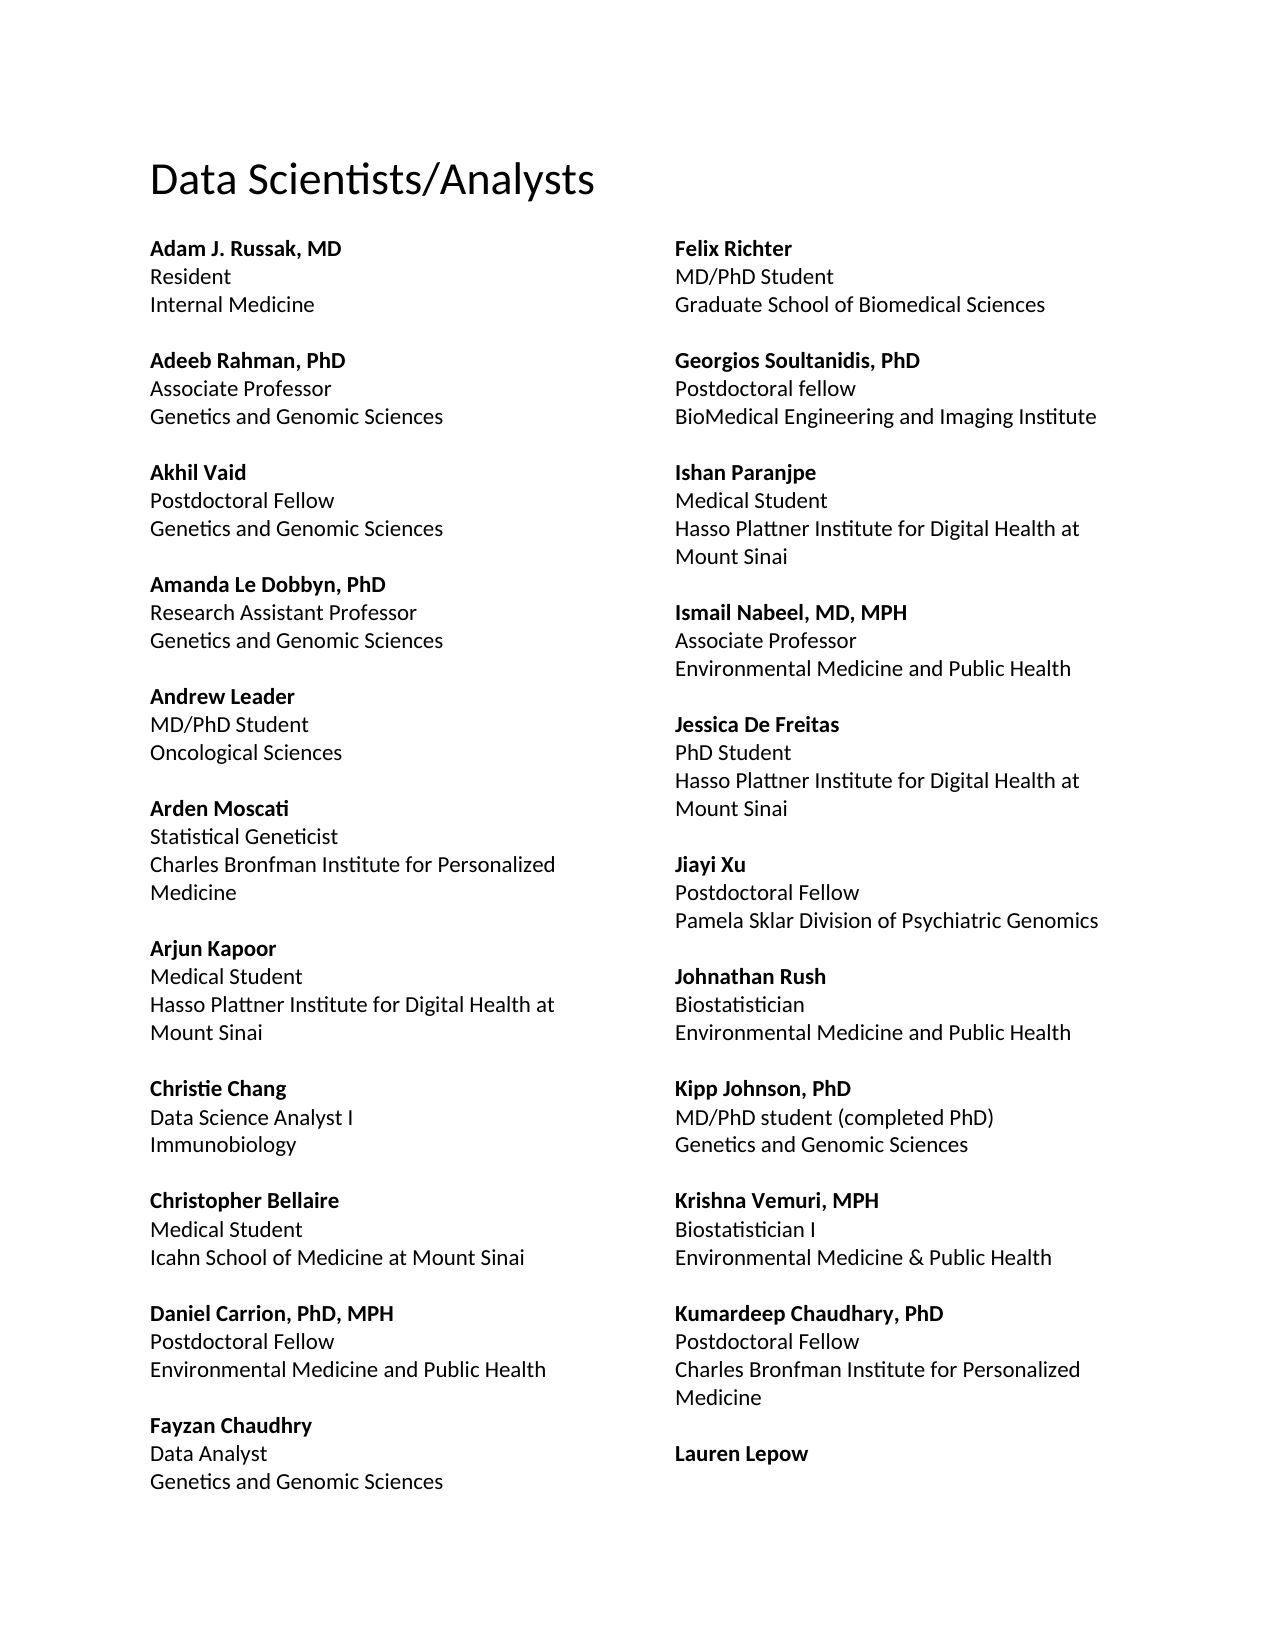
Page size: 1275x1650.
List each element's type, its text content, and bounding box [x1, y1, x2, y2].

text Data Science Analyst I [150, 1103, 600, 1131]
text Associate Professor [675, 626, 1125, 654]
text PhD Student [675, 738, 1125, 766]
text Postdoctoral Fellow [675, 878, 1125, 906]
text Jessica De Freitas [675, 710, 1125, 738]
text Ishan Paranjpe [675, 458, 1125, 486]
text Hasso Plattner Institute for Digital Health at Mount Sinai [675, 766, 1125, 822]
text Internal Medicine [150, 290, 600, 318]
text Pamela Sklar Division of Psychiatric Genomics [675, 906, 1125, 934]
text Charles Bronfman Institute for Personalized Medicine [150, 850, 600, 906]
text Associate Professor [150, 374, 600, 402]
text MD/PhD Student [150, 710, 600, 738]
text Genetics and Genomic Sciences [150, 1467, 600, 1495]
text Environmental Medicine and Public Health [675, 1018, 1125, 1047]
text Lauren Lepow [675, 1439, 1125, 1467]
text Jiayi Xu [675, 850, 1125, 878]
text Data Scientists/Analysts [150, 150, 1125, 206]
text Adam J. Russak, MD [150, 206, 600, 262]
text Environmental Medicine and Public Health [150, 1355, 600, 1383]
text Johnathan Rush [675, 962, 1125, 991]
text Adeeb Rahman, PhD [150, 346, 600, 374]
text Postdoctoral Fellow [150, 486, 600, 514]
text Genetics and Genomic Sciences [150, 402, 600, 430]
text Felix Richter [675, 234, 1125, 262]
text Georgios Soultanidis, PhD [675, 346, 1125, 374]
text Research Assistant Professor [150, 598, 600, 626]
text Medical Student [150, 1215, 600, 1243]
text Oncological Sciences [150, 738, 600, 766]
text Environmental Medicine and Public Health [675, 654, 1125, 682]
text Data Analyst [150, 1439, 600, 1467]
text Genetics and Genomic Sciences [150, 514, 600, 542]
text Immunobiology [150, 1131, 600, 1159]
text Biostatistician I [675, 1215, 1125, 1243]
text Krishna Vemuri, MPH [675, 1187, 1125, 1215]
text Resident [150, 262, 600, 290]
text Hasso Plattner Institute for Digital Health at Mount Sinai [150, 991, 600, 1047]
text Fayzan Chaudhry [150, 1411, 600, 1439]
text Medical Student [675, 486, 1125, 514]
text Icahn School of Medicine at Mount Sinai [150, 1243, 600, 1271]
text Christie Chang [150, 1074, 600, 1103]
text Amanda Le Dobbyn, PhD [150, 570, 600, 598]
text BioMedical Engineering and Imaging Institute [675, 402, 1125, 430]
text Ismail Nabeel, MD, MPH [675, 598, 1125, 626]
text Environmental Medicine & Public Health [675, 1243, 1125, 1271]
text Arjun Kapoor [150, 934, 600, 962]
text Biostatistician [675, 991, 1125, 1018]
text Postdoctoral Fellow [675, 1327, 1125, 1355]
text Genetics and Genomic Sciences [675, 1131, 1125, 1159]
text Statistical Geneticist [150, 822, 600, 850]
text MD/PhD Student [675, 262, 1125, 290]
text Medical Student [150, 962, 600, 991]
text Postdoctoral Fellow [150, 1327, 600, 1355]
text Hasso Plattner Institute for Digital Health at Mount Sinai [675, 514, 1125, 570]
text Kumardeep Chaudhary, PhD [675, 1299, 1125, 1327]
text Graduate School of Biomedical Sciences [675, 290, 1125, 318]
text Daniel Carrion, PhD, MPH [150, 1299, 600, 1327]
text Akhil Vaid [150, 458, 600, 486]
text Charles Bronfman Institute for Personalized Medicine [675, 1355, 1125, 1411]
text Christopher Bellaire [150, 1187, 600, 1215]
text Genetics and Genomic Sciences [150, 626, 600, 654]
text MD/PhD student (completed PhD) [675, 1103, 1125, 1131]
text Kipp Johnson, PhD [675, 1074, 1125, 1103]
text Postdoctoral fellow [675, 374, 1125, 402]
text Andrew Leader [150, 682, 600, 710]
text Arden Moscati [150, 794, 600, 822]
